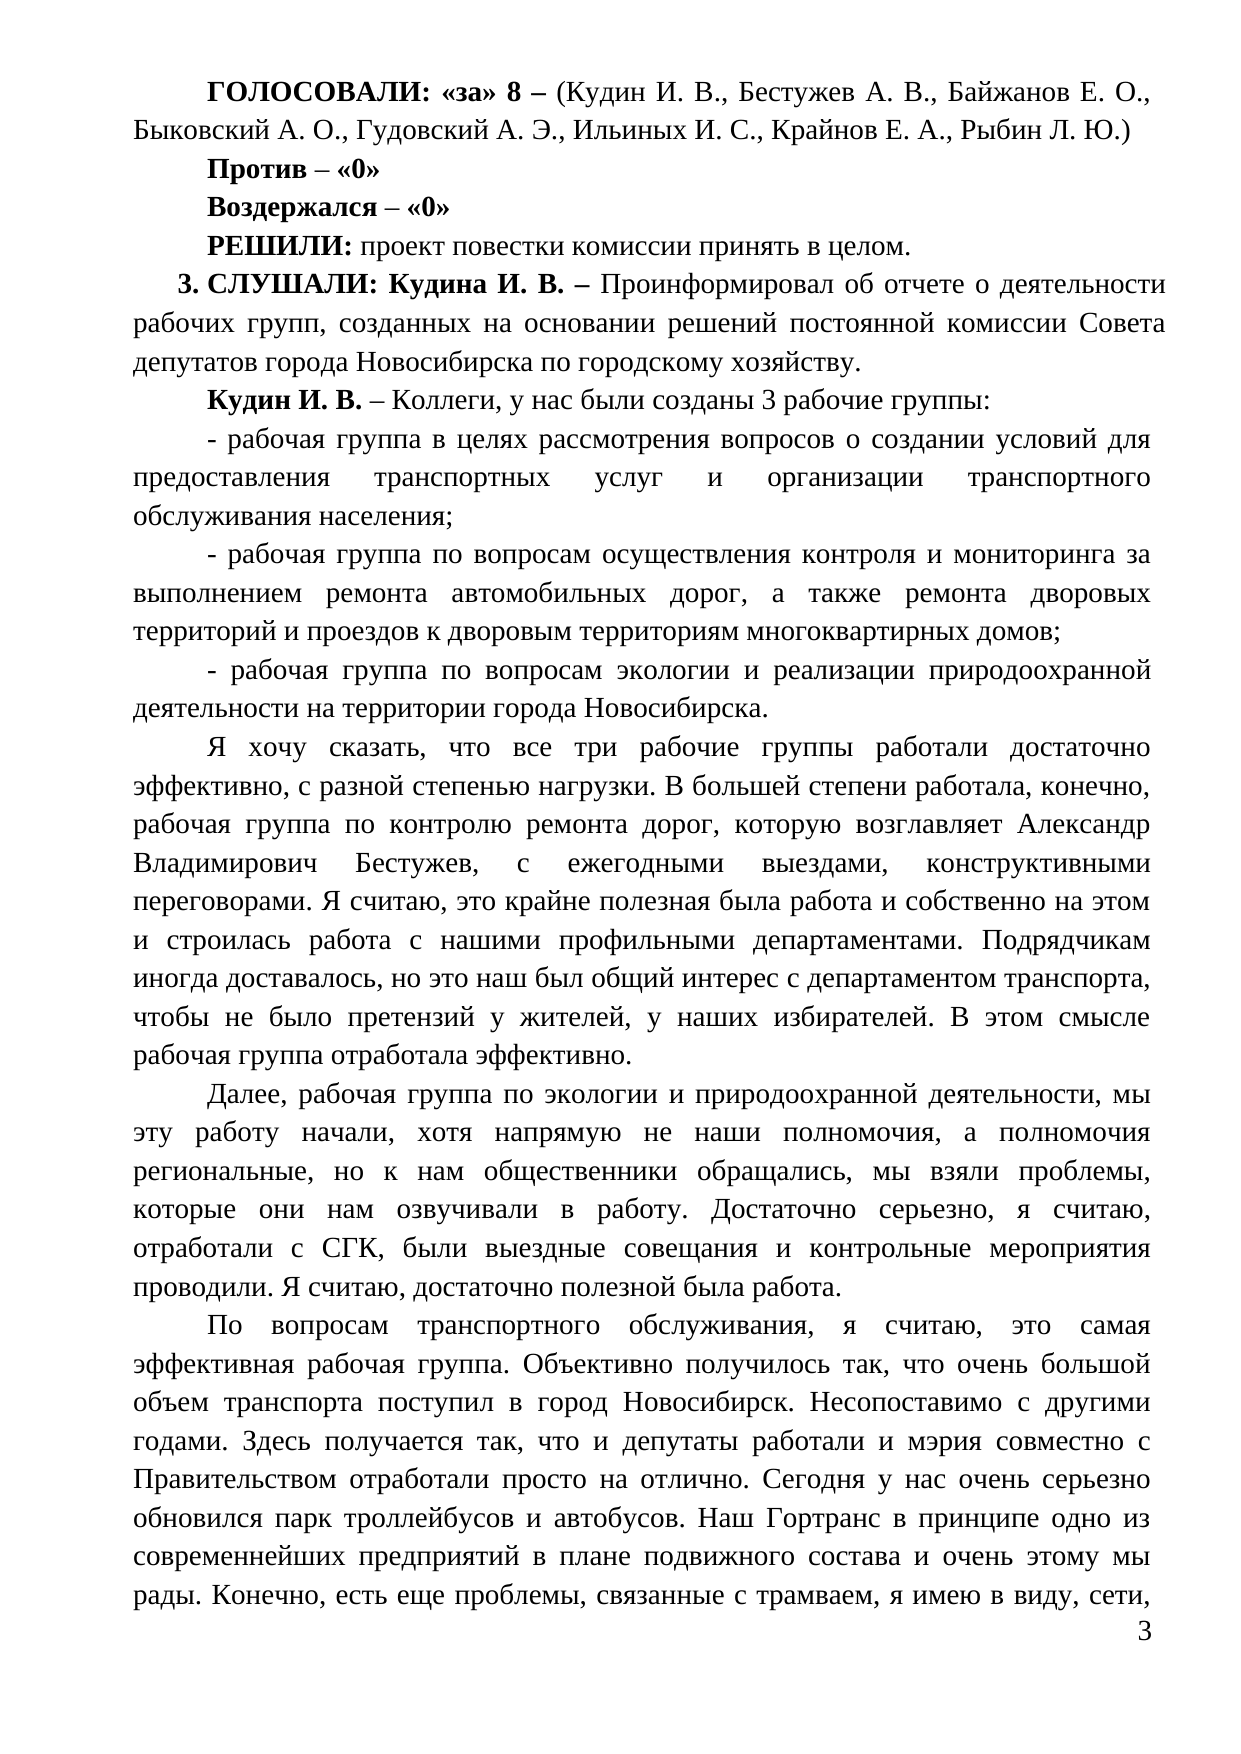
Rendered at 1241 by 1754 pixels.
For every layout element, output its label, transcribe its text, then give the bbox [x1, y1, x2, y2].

list Кудин И. В. – Коллеги, у нас были созданы 3 рабочие группы: [133, 382, 1152, 416]
list СЛУШАЛИ: Кудина И. В. – Проинформировал об отчете о деятельности рабочих групп, созданных на основании решений постоянной комиссии Совета депутатов города Новосибирска по городскому хозяйству. [133, 267, 1167, 377]
list Против – «0» [133, 151, 1167, 184]
list - рабочая группа по вопросам осуществления контроля и мониторинга за выполнением ремонта автомобильных дорог, а также ремонта дворовых территорий и проездов к дворовым территориям многоквартирных домов; [133, 536, 1152, 647]
list Я хочу сказать, что все три рабочие группы работали достаточно эффективно, с разной степенью нагрузки. В большей степени работала, конечно, рабочая группа по контролю ремонта дорог, которую возглавляет Александр Владимирович Бестужев, с ежегодными выездами, конструктивными переговорами. Я считаю, это крайне полезная была работа и собственно на этом и строилась работа с нашими профильными департаментами. Подрядчикам иногда доставалось, но это наш был общий интерес с департаментом транспорта, чтобы не было претензий у жителей, у наших избирателей. В этом смысле рабочая группа отработала эффективно. [133, 729, 1152, 1071]
list Далее, рабочая группа по экологии и природоохранной деятельности, мы эту работу начали, хотя напрямую не наши полномочия, а полномочия региональные, но к нам общественники обращались, мы взяли проблемы, которые они нам озвучивали в работу. Достаточно серьезно, я считаю, отработали с СГК, были выездные совещания и контрольные мероприятия проводили. Я считаю, достаточно полезной была работа. [133, 1076, 1152, 1302]
list РЕШИЛИ: проект повестки комиссии принять в целом. [133, 228, 1167, 262]
list Воздержался – «0» [133, 189, 1167, 223]
list - рабочая группа в целях рассмотрения вопросов о создании условий для предоставления транспортных услуг и организации транспортного обслуживания населения; [133, 421, 1152, 531]
list ГОЛОСОВАЛИ: «за» 8 – (Кудин И. В., Бестужев А. В., Байжанов Е. О., Быковский А. О., Гудовский А. Э., Ильиных И. С., Крайнов Е. А., Рыбин Л. Ю.) [133, 74, 1152, 146]
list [133, 1307, 1152, 1611]
list - рабочая группа по вопросам экологии и реализации природоохранной деятельности на территории города Новосибирска. [133, 652, 1152, 724]
